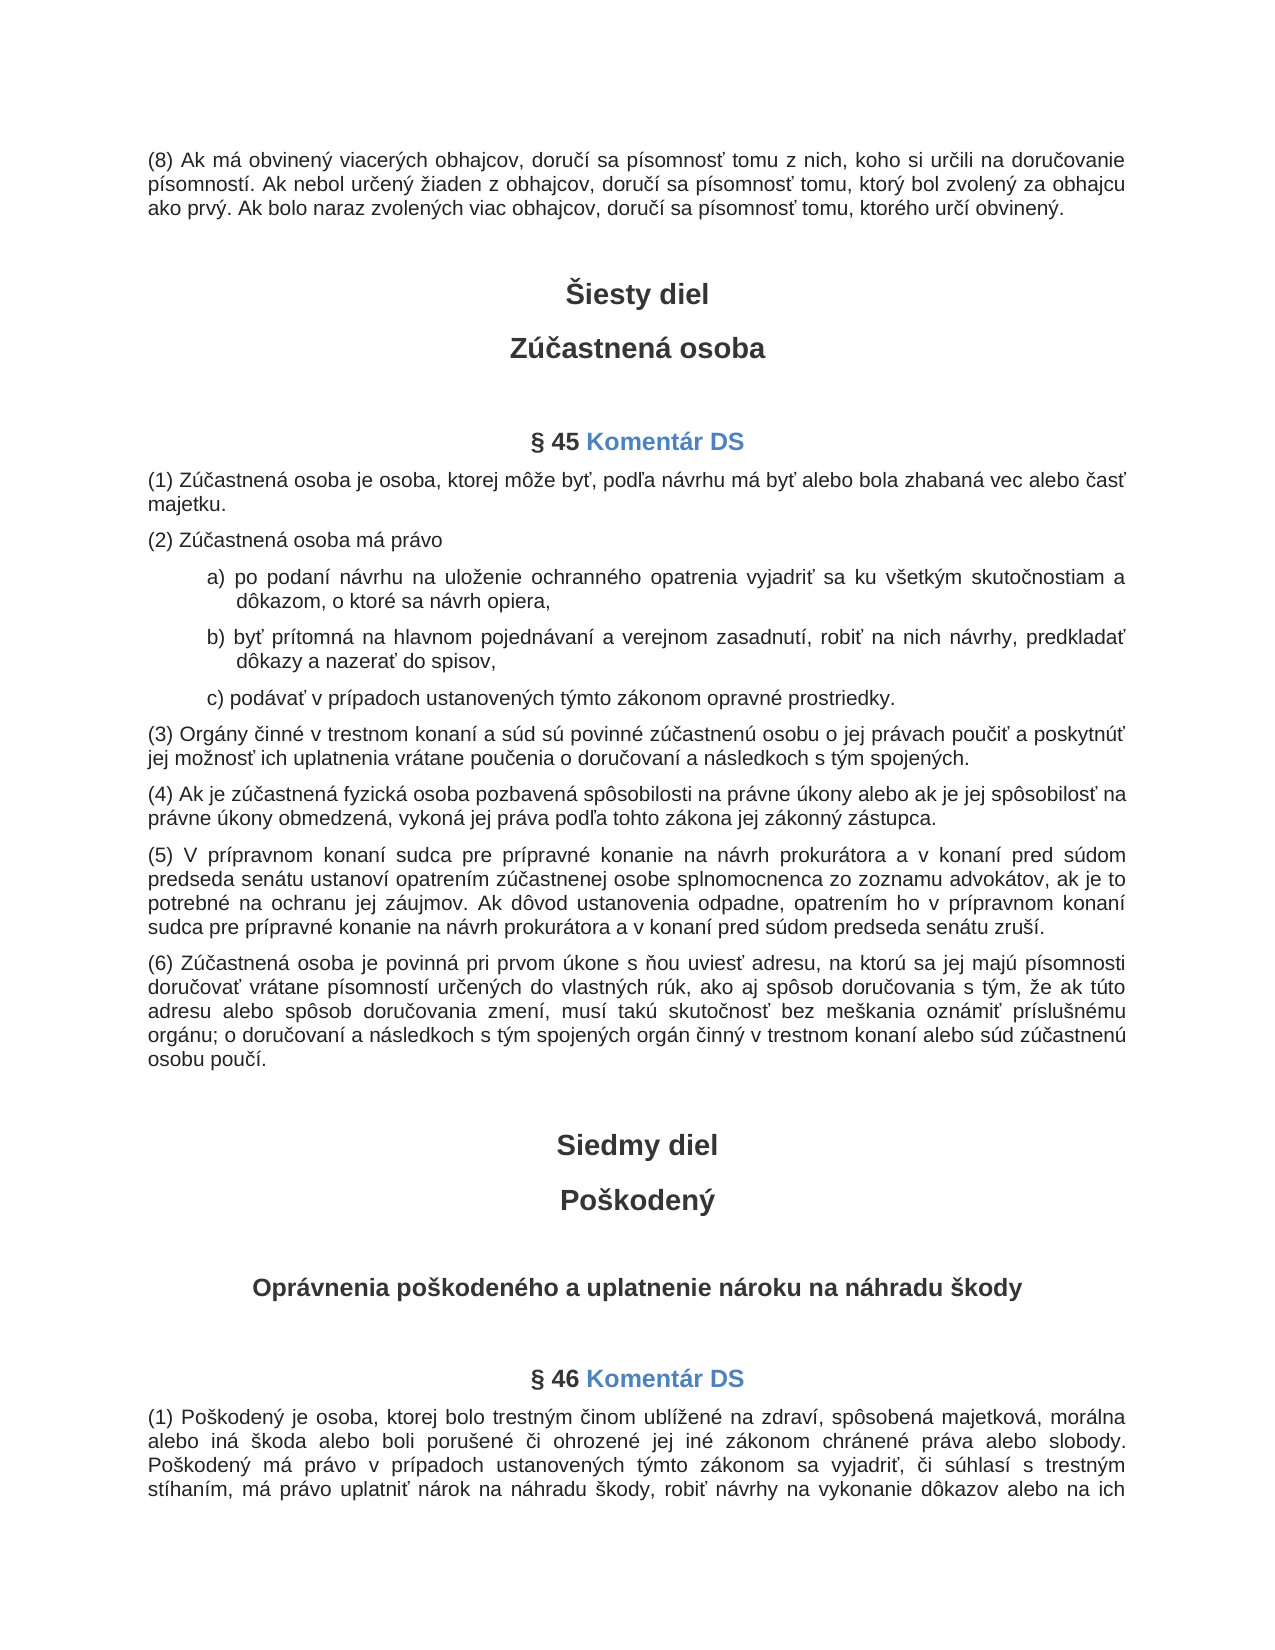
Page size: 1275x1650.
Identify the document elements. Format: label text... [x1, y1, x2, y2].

text (4) Ak je zúčastnená fyzická osoba pozbavená spôsobilosti na právne úkony alebo ak je jej spôsobilosť na právne úkony obmedzená, vykoná jej práva podľa tohto zákona jej zákonný zástupca. [148, 782, 1127, 830]
text (6) Zúčastnená osoba je povinná pri prvom úkone s ňou uviesť adresu, na ktorú sa jej majú písomnosti doručovať vrátane písomností určených do vlastných rúk, ako aj spôsob doručovania s tým, že ak túto adresu alebo spôsob doručovania zmení, musí takú skutočnosť bez meškania oznámiť príslušnému orgánu; o doručovaní a následkoch s tým spojených orgán činný v trestnom konaní alebo súd zúčastnenú osobu poučí. [148, 951, 1127, 1071]
text b) byť prítomná na hlavnom pojednávaní a verejnom zasadnutí, robiť na nich návrhy, predkladať dôkazy a nazerať do spisov, [207, 625, 1127, 673]
subtitle Oprávnenia poškodeného a uplatnenie nároku na náhradu škody [148, 1273, 1127, 1302]
text (8) Ak má obvinený viacerých obhajcov, doručí sa písomnosť tomu z nich, koho si určili na doručovanie písomností. Ak nebol určený žiaden z obhajcov, doručí sa písomnosť tomu, ktorý bol zvolený za obhajcu ako prvý. Ak bolo naraz zvolených viac obhajcov, doručí sa písomnosť tomu, ktorého určí obvinený. [148, 148, 1127, 219]
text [148, 1405, 1127, 1501]
text § 45 Komentár DS [148, 426, 1127, 455]
text (1) Zúčastnená osoba je osoba, ktorej môže byť, podľa návrhu má byť alebo bola zhabaná vec alebo časť majetku. [148, 468, 1127, 516]
subtitle Zúčastnená osoba [148, 331, 1127, 365]
text (5) V prípravnom konaní sudca pre prípravné konanie na návrh prokurátora a v konaní pred súdom predseda senátu ustanoví opatrením zúčastnenej osobe splnomocnenca zo zoznamu advokátov, ak je to potrebné na ochranu jej záujmov. Ak dôvod ustanovenia odpadne, opatrením ho v prípravnom konaní sudca pre prípravné konanie na návrh prokurátora a v konaní pred súdom predseda senátu zruší. [148, 843, 1127, 938]
text (3) Orgány činné v trestnom konaní a súd sú povinné zúčastnenú osobu o jej právach poučiť a poskytnúť jej možnosť ich uplatnenia vrátane poučenia o doručovaní a následkoch s tým spojených. [148, 722, 1127, 770]
text c) podávať v prípadoch ustanovených týmto zákonom opravné prostriedky. [207, 685, 1127, 709]
text (2) Zúčastnená osoba má právo [148, 528, 1127, 552]
text § 46 Komentár DS [148, 1364, 1127, 1393]
subtitle Poškodený [148, 1182, 1127, 1216]
text a) po podaní návrhu na uloženie ochranného opatrenia vyjadriť sa ku všetkým skutočnostiam a dôkazom, o ktoré sa návrh opiera, [207, 564, 1127, 612]
subtitle Šiesty diel [148, 277, 1127, 310]
subtitle Siedmy diel [148, 1128, 1127, 1162]
